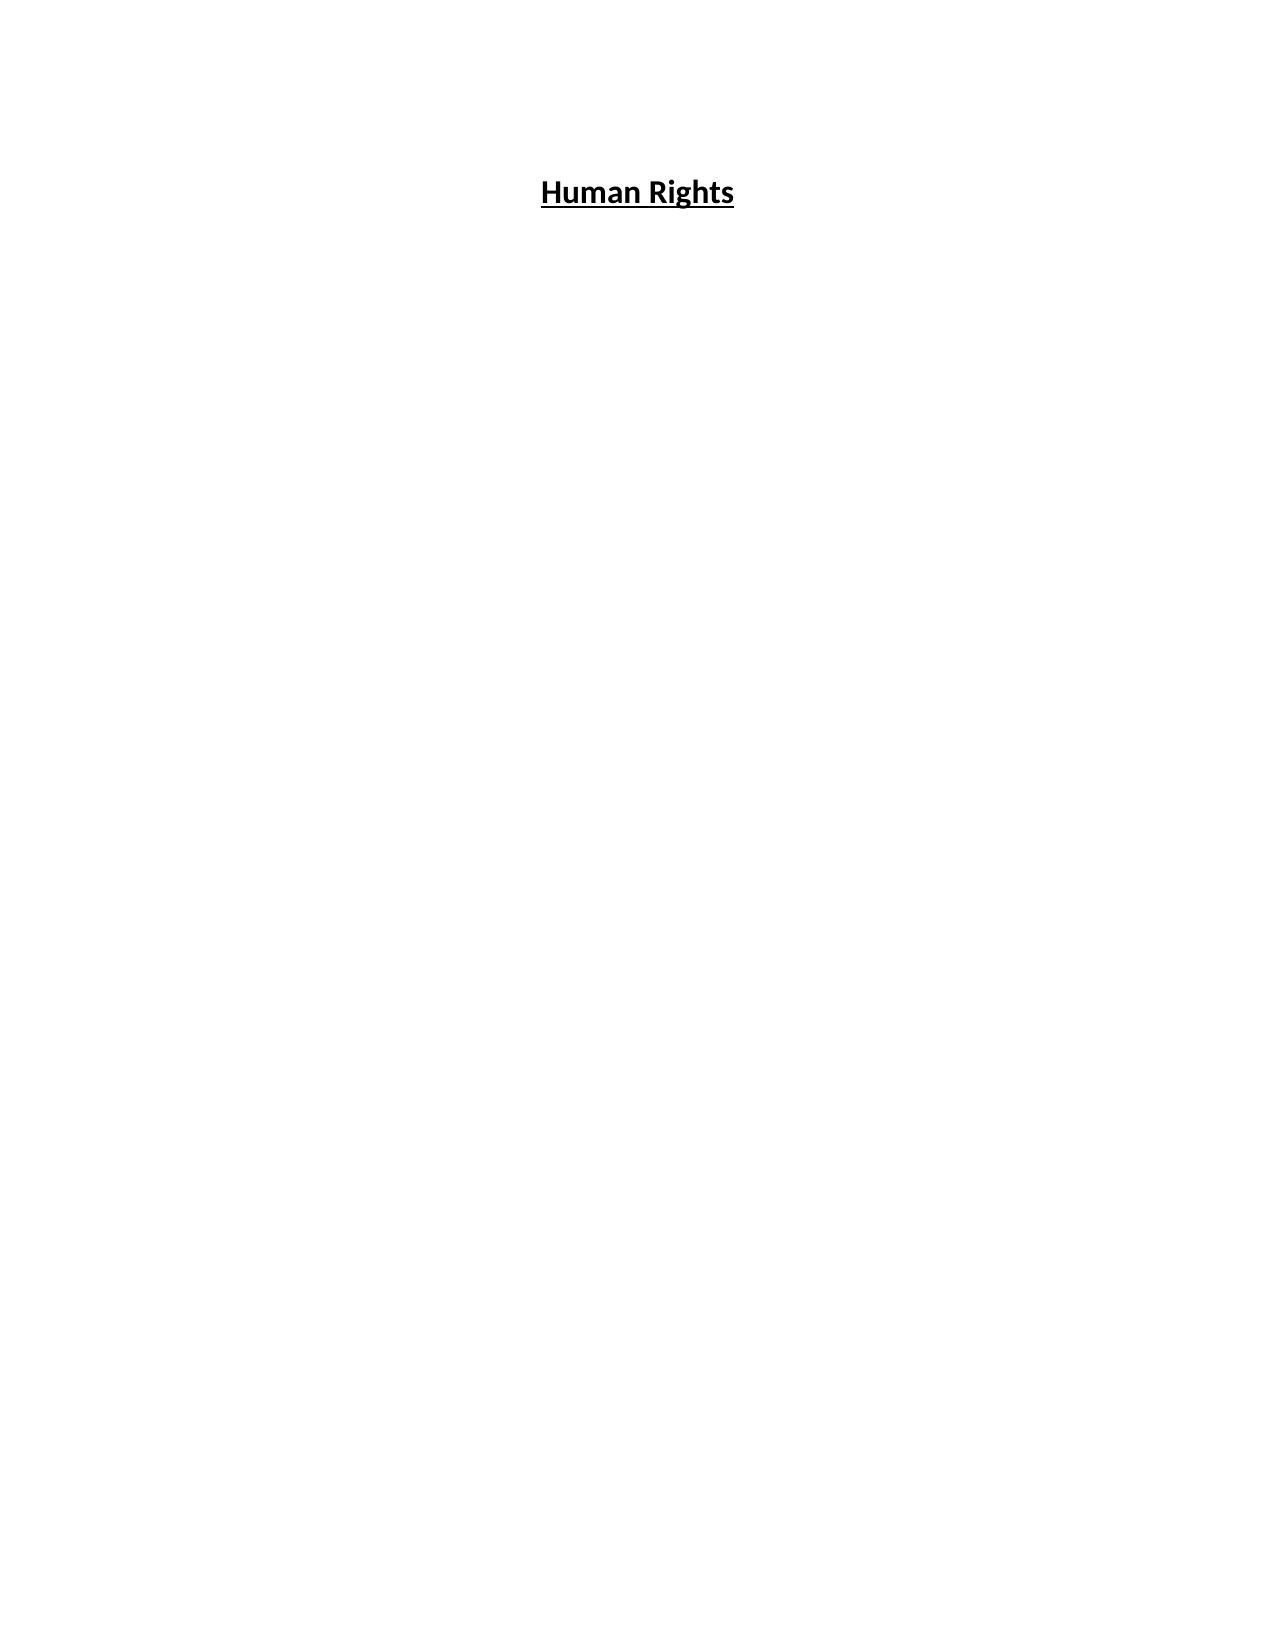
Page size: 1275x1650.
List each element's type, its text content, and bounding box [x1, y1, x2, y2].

subtitle Human Rights [150, 171, 1125, 212]
